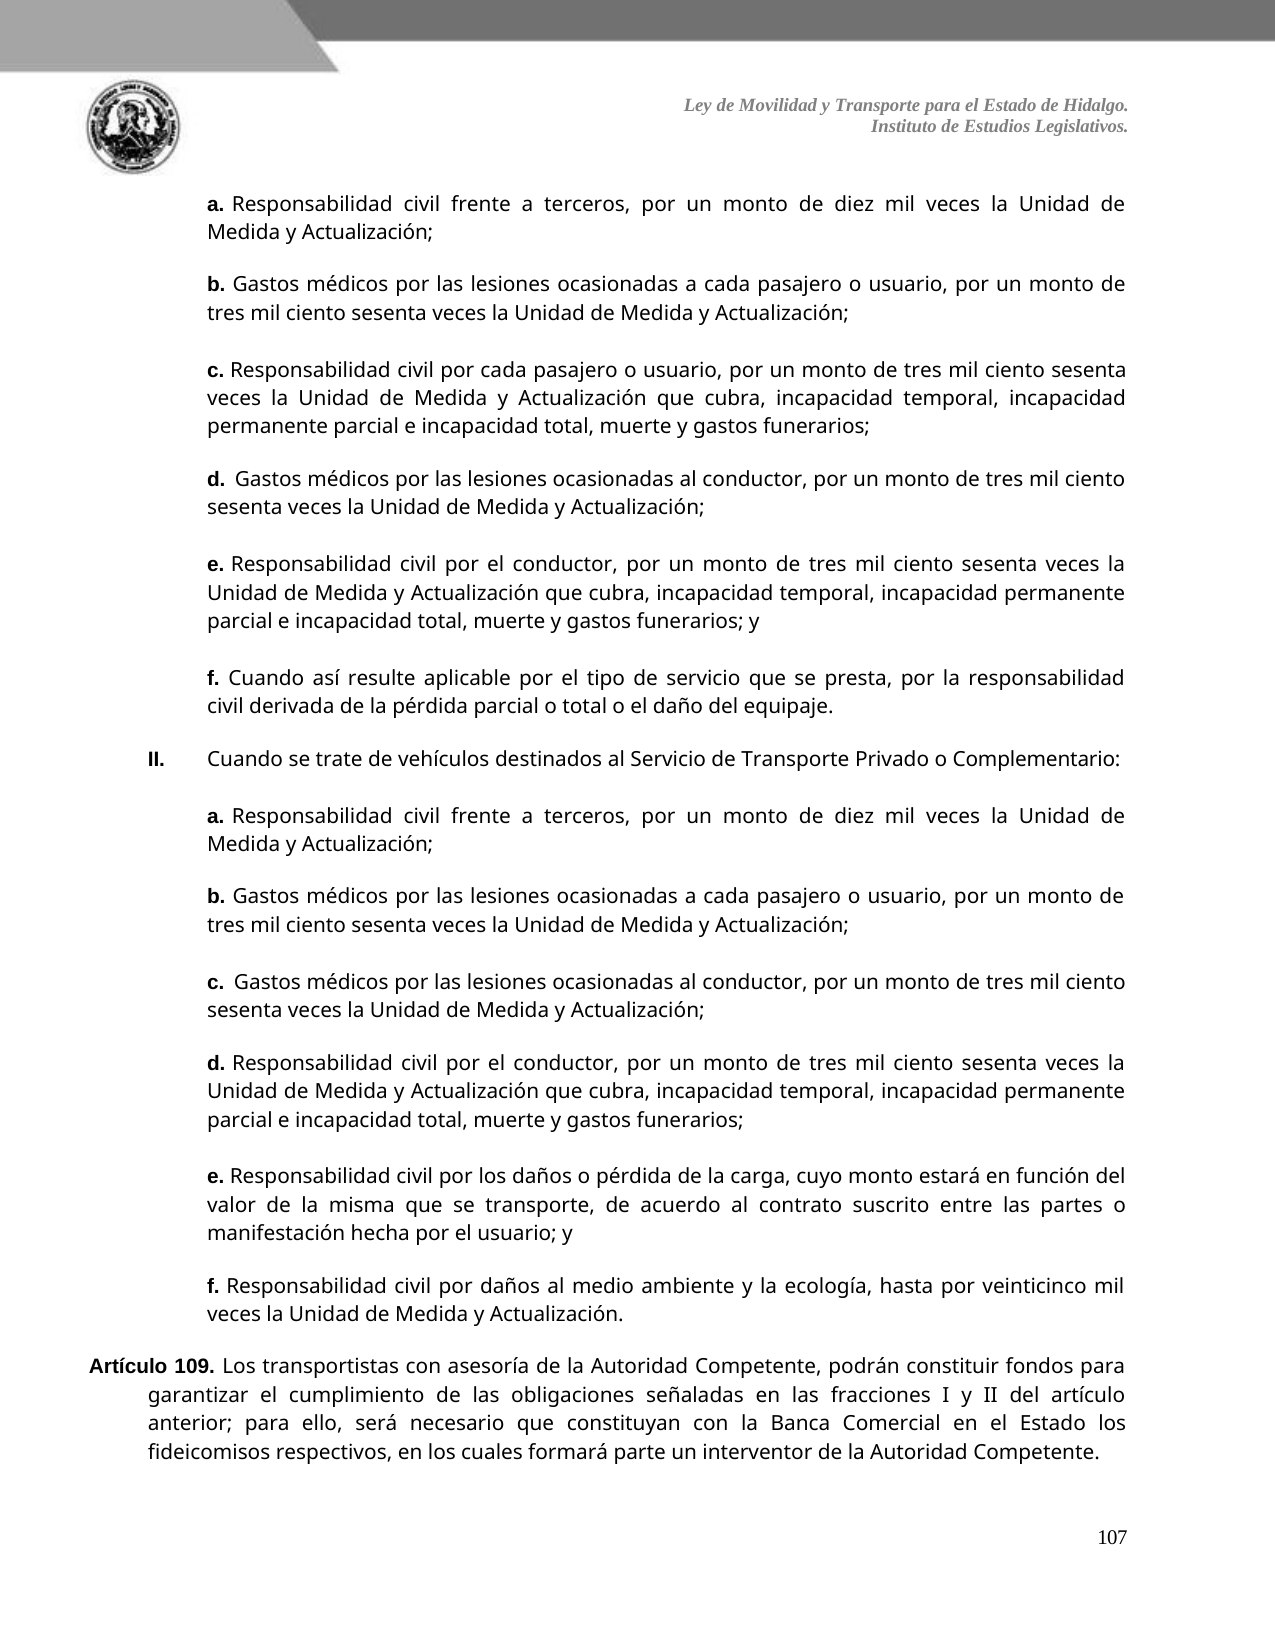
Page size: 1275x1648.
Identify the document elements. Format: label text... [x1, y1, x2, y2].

picture [0, 0, 1275, 176]
text Artículo 109. Los transportistas con asesoría de la Autoridad Competente, podrán constituir fondos para garantizar el cumplimiento de las obligaciones señaladas en las fracciones I y II del artículo anterior; para ello, será necesario que constituyan con la Banca Comercial en el Estado los fideicomisos respectivos, en los cuales formará parte un interventor de la Autoridad Competente. [89, 1352, 1127, 1465]
list Responsabilidad civil por cada pasajero o usuario, por un monto de tres mil ciento sesenta veces la Unidad de Medida y Actualización que cubra, incapacidad temporal, incapacidad permanente parcial e incapacidad total, muerte y gastos funerarios; [207, 355, 1127, 440]
list Responsabilidad civil por el conductor, por un monto de tres mil ciento sesenta veces la Unidad de Medida y Actualización que cubra, incapacidad temporal, incapacidad permanente parcial e incapacidad total, muerte y gastos funerarios; [207, 1048, 1127, 1133]
list Responsabilidad civil por el conductor, por un monto de tres mil ciento sesenta veces la Unidad de Medida y Actualización que cubra, incapacidad temporal, incapacidad permanente parcial e incapacidad total, muerte y gastos funerarios; y [207, 549, 1127, 635]
list Responsabilidad civil frente a terceros, por un monto de diez mil veces la Unidad de Medida y Actualización; [207, 189, 1126, 246]
list Gastos médicos por las lesiones ocasionadas a cada pasajero o usuario, por un monto de tres mil ciento sesenta veces la Unidad de Medida y Actualización; [207, 269, 1127, 326]
list Responsabilidad civil por los daños o pérdida de la carga, cuyo monto estará en función del valor de la misma que se transporte, de acuerdo al contrato suscrito entre las partes o manifestación hecha por el usuario; y [207, 1162, 1127, 1247]
list Gastos médicos por las lesiones ocasionadas al conductor, por un monto de tres mil ciento sesenta veces la Unidad de Medida y Actualización; [207, 967, 1127, 1024]
list Cuando se trate de vehículos destinados al Servicio de Transporte Privado o Complementario: [148, 744, 1142, 772]
list Gastos médicos por las lesiones ocasionadas al conductor, por un monto de tres mil ciento sesenta veces la Unidad de Medida y Actualización; [207, 464, 1127, 521]
list Responsabilidad civil por daños al medio ambiente y la ecología, hasta por veinticinco mil veces la Unidad de Medida y Actualización. [207, 1271, 1126, 1328]
list Gastos médicos por las lesiones ocasionadas a cada pasajero o usuario, por un monto de tres mil ciento sesenta veces la Unidad de Medida y Actualización; [207, 882, 1126, 938]
list Cuando así resulte aplicable por el tipo de servicio que se presta, por la responsabilidad civil derivada de la pérdida parcial o total o el daño del equipaje. [207, 663, 1126, 720]
list Responsabilidad civil frente a terceros, por un monto de diez mil veces la Unidad de Medida y Actualización; [207, 801, 1126, 858]
